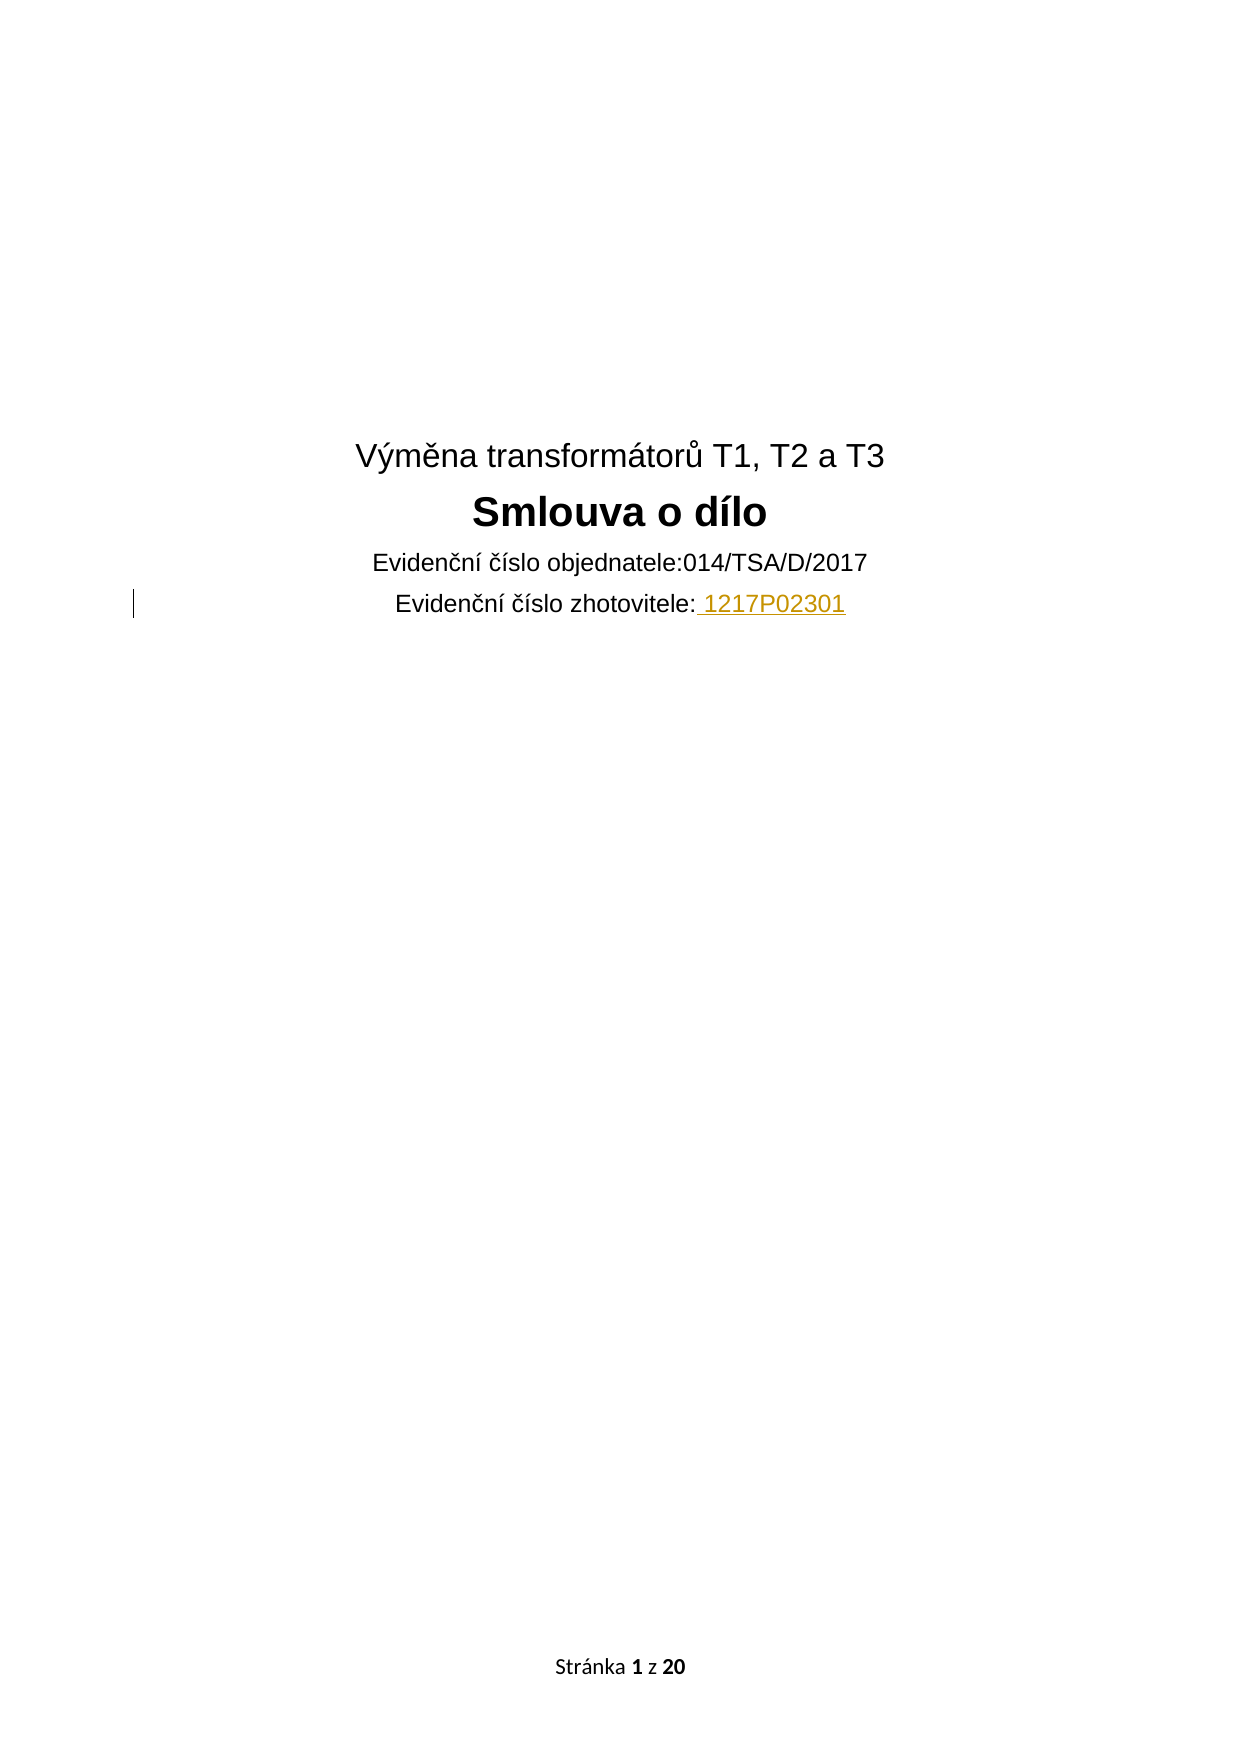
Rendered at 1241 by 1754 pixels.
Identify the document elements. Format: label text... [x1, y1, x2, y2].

text Výměna transformátorů T1, T2 a T3 [148, 436, 1093, 475]
text Evidenční číslo zhotovitele: [148, 589, 1093, 618]
text Evidenční číslo objednatele:014/TSA/D/2017 [148, 548, 1093, 576]
text Smlouva o dílo [148, 487, 1093, 535]
